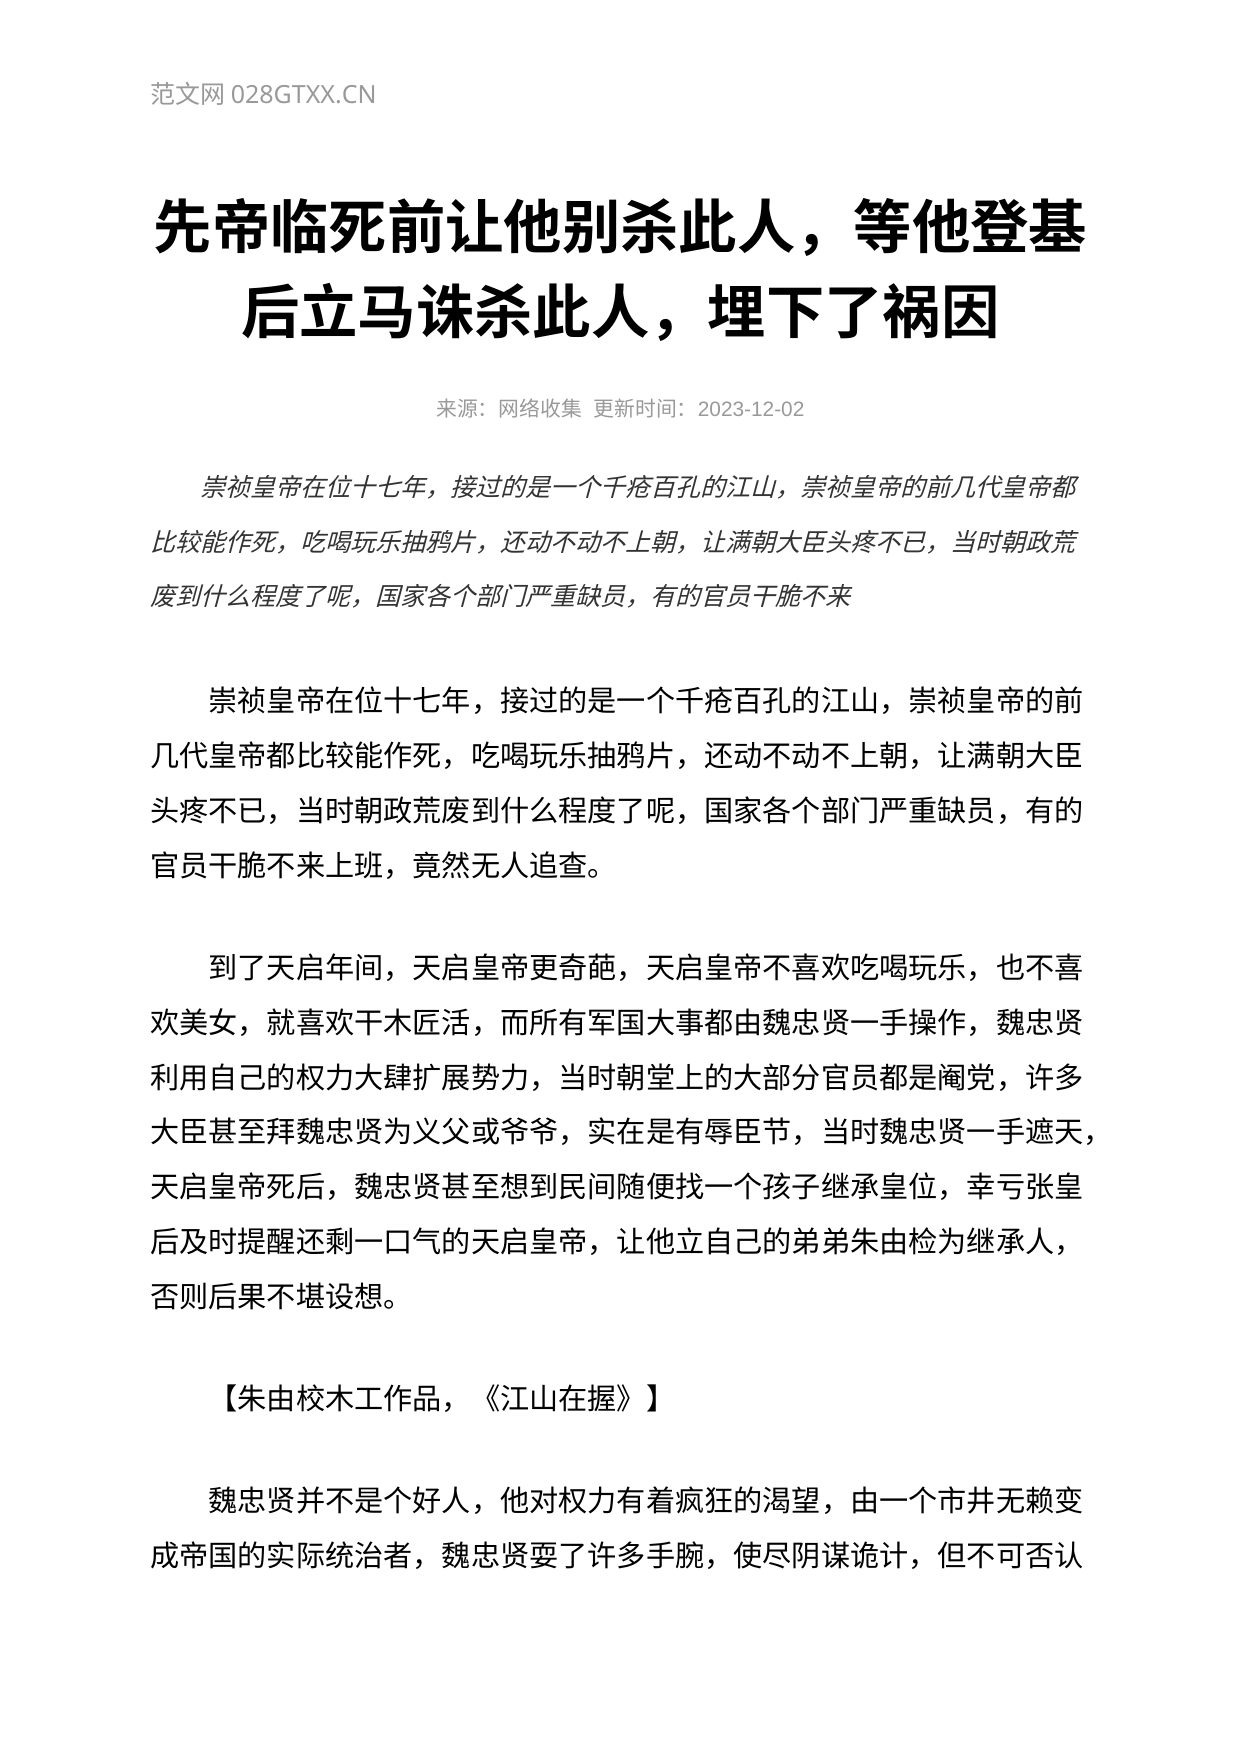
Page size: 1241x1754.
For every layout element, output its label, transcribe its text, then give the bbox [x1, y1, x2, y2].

text 到了天启年间，天启皇帝更奇葩，天启皇帝不喜欢吃喝玩乐，也不喜欢美女，就喜欢干木匠活，而所有军国大事都由魏忠贤一手操作，魏忠贤利用自己的权力大肆扩展势力，当时朝堂上的大部分官员都是阉党，许多大臣甚至拜魏忠贤为义父或爷爷，实在是有辱臣节，当时魏忠贤一手遮天，天启皇帝死后，魏忠贤甚至想到民间随便找一个孩子继承皇位，幸亏张皇后及时提醒还剩一口气的天启皇帝，让他立自己的弟弟朱由检为继承人，否则后果不堪设想。 [150, 944, 1090, 1316]
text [150, 1477, 1090, 1574]
subtitle 先帝临死前让他别杀此人，等他登基后立马诛杀此人，埋下了祸因 [150, 181, 1090, 350]
text 【朱由校木工作品，《江山在握》】 [150, 1376, 1090, 1418]
text 崇祯皇帝在位十七年，接过的是一个千疮百孔的江山，崇祯皇帝的前几代皇帝都比较能作死，吃喝玩乐抽鸦片，还动不动不上朝，让满朝大臣头疼不已，当时朝政荒废到什么程度了呢，国家各个部门严重缺员，有的官员干脆不来 [150, 468, 1090, 613]
text 来源：网络收集 更新时间：2023-12-02 [150, 397, 1090, 421]
text 崇祯皇帝在位十七年，接过的是一个千疮百孔的江山，崇祯皇帝的前几代皇帝都比较能作死，吃喝玩乐抽鸦片，还动不动不上朝，让满朝大臣头疼不已，当时朝政荒废到什么程度了呢，国家各个部门严重缺员，有的官员干脆不来上班，竟然无人追查。 [150, 678, 1090, 885]
